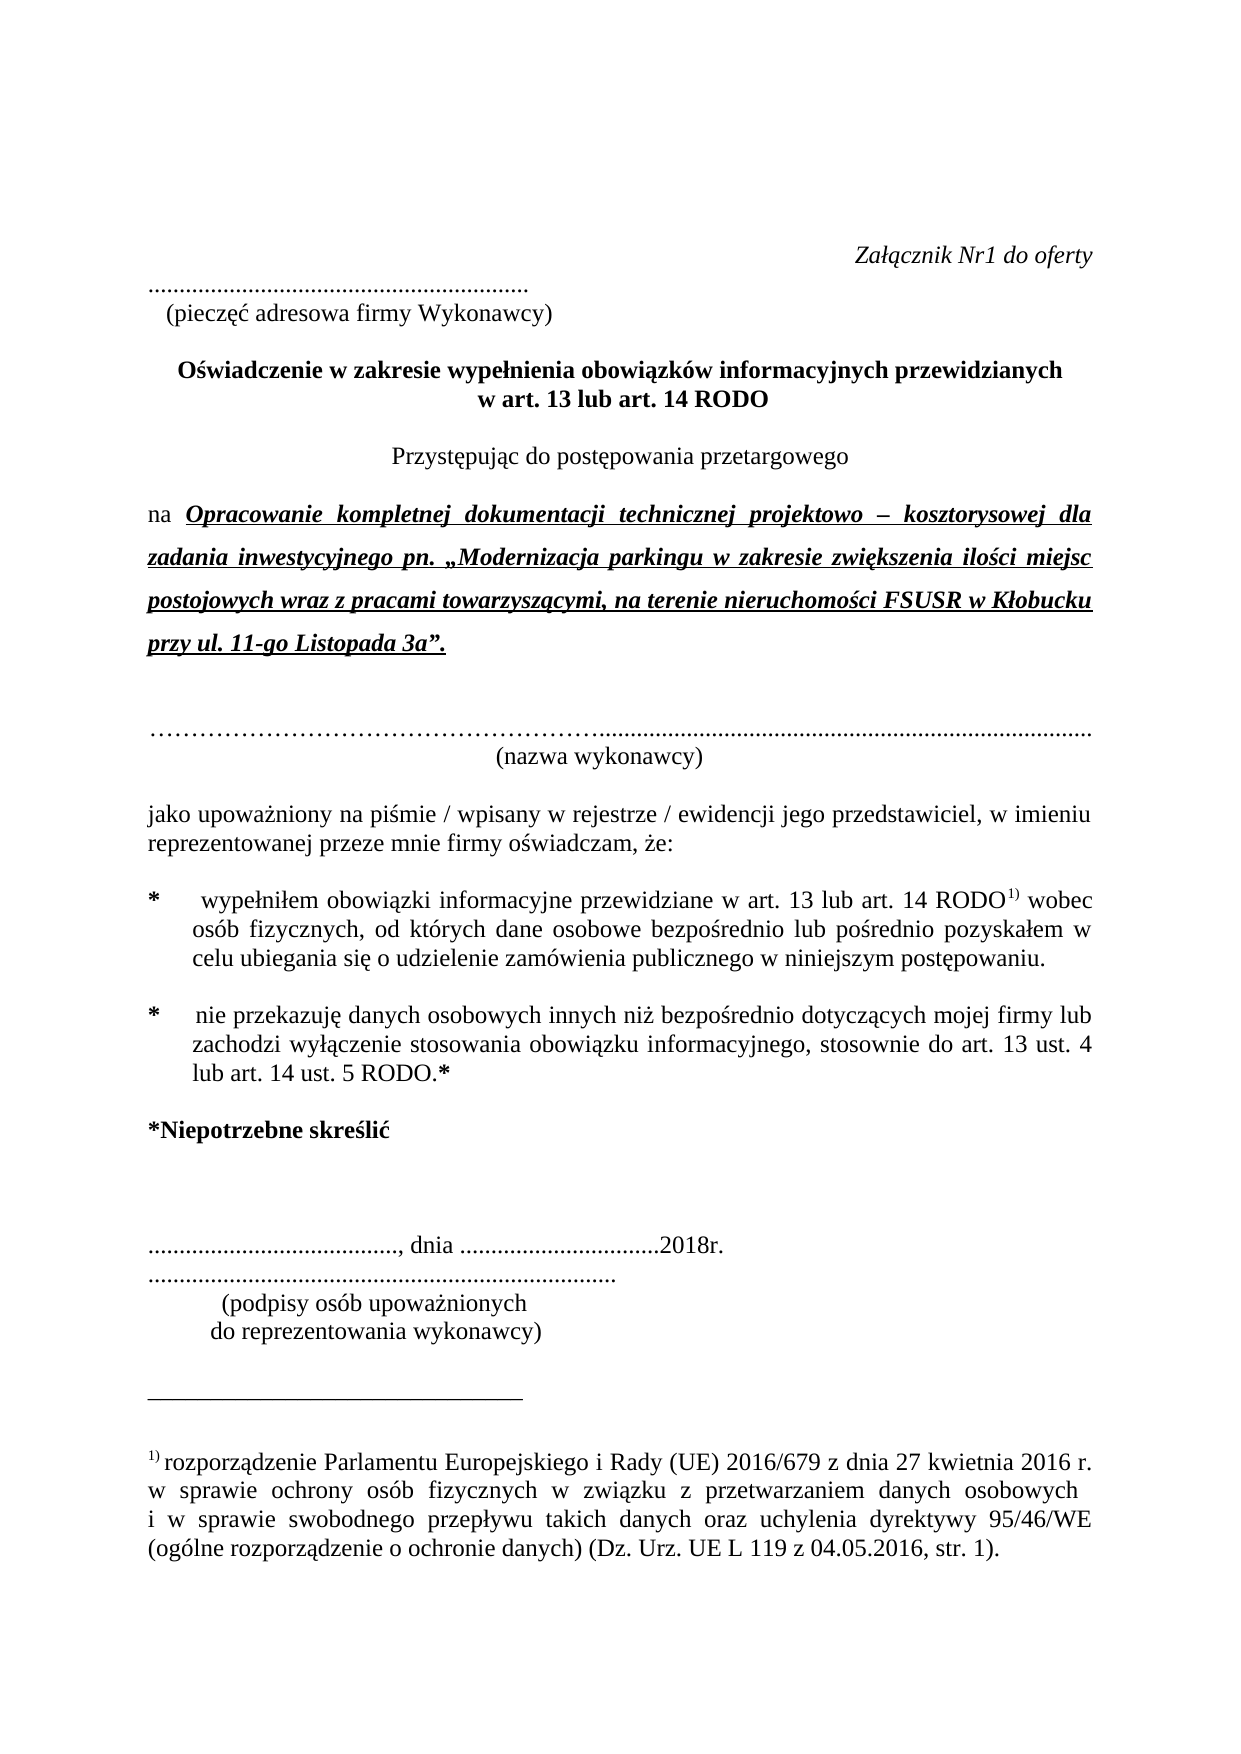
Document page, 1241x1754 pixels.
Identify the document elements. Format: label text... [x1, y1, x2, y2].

text ………………………………………………............................................................................... [148, 713, 1093, 741]
text Przystępując do postępowania przetargowego [148, 441, 1093, 470]
text 1) rozporządzenie Parlamentu Europejskiego i Rady (UE) 2016/679 z dnia 27 kwietnia 2016 r. w sprawie ochrony osób fizycznych w związku z przetwarzaniem danych osobowych i w sprawie swobodnego przepływu takich danych oraz uchylenia dyrektywy 95/46/WE (ogólne rozporządzenie o ochronie danych) (Dz. Urz. UE L 119 z 04.05.2016, str. 1). [148, 1447, 1093, 1562]
text * wypełniłem obowiązki informacyjne przewidziane w art. 13 lub art. 14 RODO1) wobec osób fizycznych, od których dane osobowe bezpośrednio lub pośrednio pozyskałem w celu ubiegania się o udzielenie zamówienia publicznego w niniejszym postępowaniu. [148, 885, 1093, 971]
text na Opracowanie kompletnej dokumentacji technicznej projektowo – kosztorysowej dla zadania inwestycyjnego pn. „Modernizacja parkingu w zakresie zwiększenia ilości miejsc postojowych wraz z pracami towarzyszącymi, na terenie nieruchomości FSUSR w Kłobucku przy ul. 11-go Listopada 3a”. [148, 499, 1093, 567]
text ............................................................. [148, 269, 1093, 298]
text * nie przekazuję danych osobowych innych niż bezpośrednio dotyczących mojej firmy lub zachodzi wyłączenie stosowania obowiązku informacyjnego, stosownie do art. 13 ust. 4 lub art. 14 ust. 5 RODO.* [148, 1000, 1093, 1086]
text w art. 13 lub art. 14 RODO [148, 384, 1093, 413]
text ........................................, dnia ................................2018r. [148, 1230, 1093, 1259]
text (podpisy osób upoważnionych [148, 1288, 1093, 1316]
text ______________________________ [148, 1374, 1093, 1403]
text na Opracowanie kompletnej dokumentacji technicznej projektowo – kosztorysowej dla zadania inwestycyjnego pn. „Modernizacja parkingu w zakresie zwiększenia ilości miejsc postojowych wraz z pracami towarzyszącymi, na terenie nieruchomości FSUSR w Kłobucku przy ul. 11-go Listopada 3a”. [148, 568, 1093, 610]
text na Opracowanie kompletnej dokumentacji technicznej projektowo – kosztorysowej dla zadania inwestycyjnego pn. „Modernizacja parkingu w zakresie zwiększenia ilości miejsc postojowych wraz z pracami towarzyszącymi, na terenie nieruchomości FSUSR w Kłobucku przy ul. 11-go Listopada 3a”. [148, 612, 1093, 657]
text ........................................................................... [148, 1259, 1093, 1288]
text (pieczęć adresowa firmy Wykonawcy) [148, 298, 1093, 326]
text do reprezentowania wykonawcy) [148, 1316, 1093, 1345]
text Oświadczenie w zakresie wypełnienia obowiązków informacyjnych przewidzianych [148, 355, 1093, 384]
text Załącznik Nr1 do oferty [148, 234, 1093, 269]
text *Niepotrzebne skreślić [148, 1115, 1093, 1144]
text jako upoważniony na piśmie / wpisany w rejestrze / ewidencji jego przedstawiciel, w imieniu reprezentowanej przeze mnie firmy oświadczam, że: [148, 799, 1093, 856]
text (nazwa wykonawcy) [148, 741, 1051, 770]
